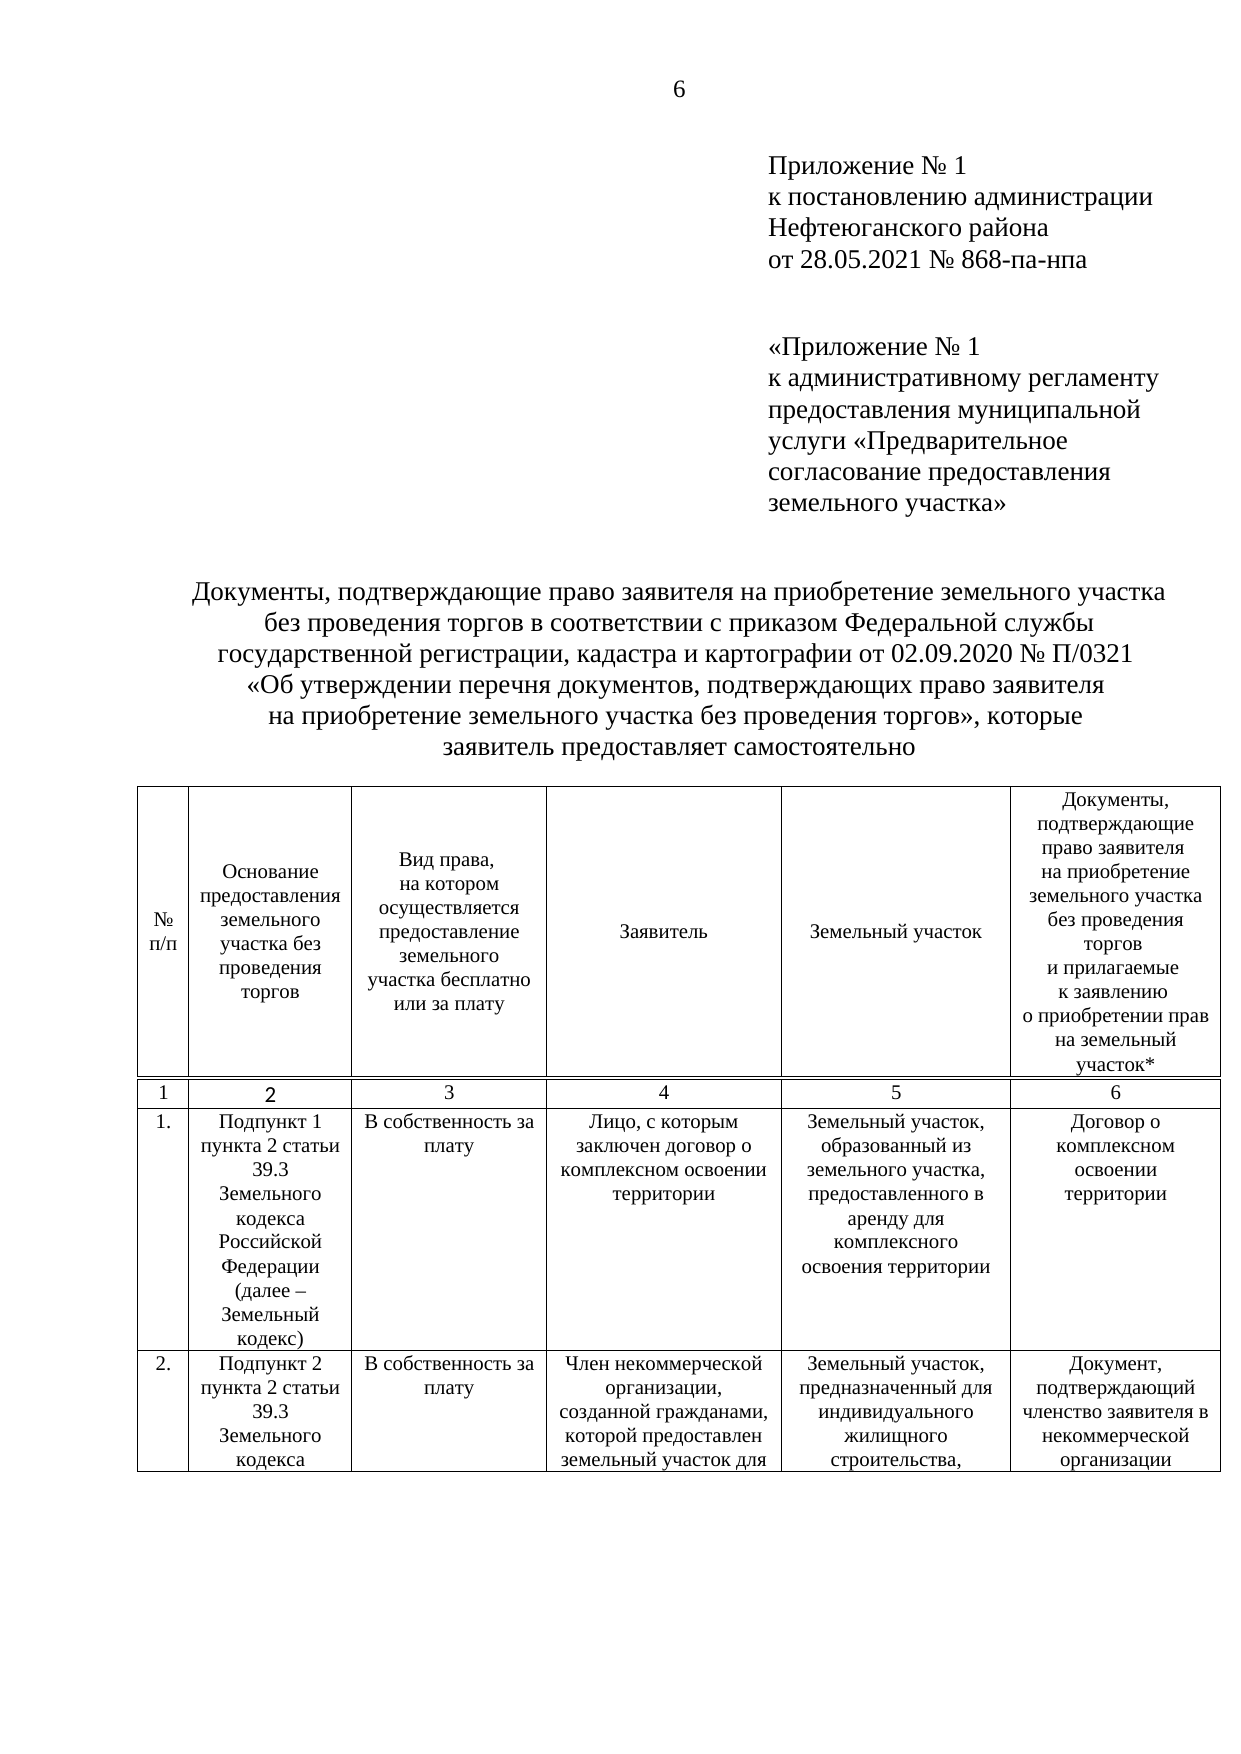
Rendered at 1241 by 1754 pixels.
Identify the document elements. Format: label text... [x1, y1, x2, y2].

text к административному регламенту [768, 362, 1181, 393]
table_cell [782, 1351, 1010, 1471]
table_header 6 [1011, 1080, 1220, 1108]
table_cell Земельный участок, образованный из земельного участка, предоставленного в аренду для комплексного освоения территории [782, 1109, 1010, 1350]
table_cell Подпункт 1 пункта 2 статьи 39.3 Земельного кодекса Российской Федерации (далее – Земельный кодекс) [189, 1109, 351, 1350]
table_header Вид права, на котором осуществляется предоставление земельного участка бесплатно или за плату [352, 787, 546, 1076]
table_cell В собственность за плату [352, 1109, 546, 1350]
table_cell В собственность за плату [352, 1351, 546, 1471]
table_cell Лицо, с которым заключен договор о комплексном освоении территории [547, 1109, 781, 1350]
table_cell Договор о комплексном освоении территории [1011, 1109, 1220, 1350]
table_header 2 [189, 1080, 351, 1108]
table_cell Документ, подтверждающий членство заявителя в некоммерческой организации [1011, 1351, 1220, 1471]
table_header 4 [547, 1080, 781, 1108]
table_header 1 [138, 1080, 188, 1108]
table_header Документы, подтверждающие право заявителя на приобретение земельного участка без проведения торгов и прилагаемые к заявлению о приобретении прав на земельный участок* [1011, 787, 1220, 1076]
table_cell 1. [138, 1109, 188, 1350]
table_header № п/п [138, 787, 188, 1076]
text Приложение № 1 [768, 149, 1181, 180]
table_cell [547, 1351, 781, 1471]
text от 28.05.2021 № 868-па-нпа [768, 243, 1181, 274]
table_cell 2. [138, 1351, 188, 1471]
table_header Заявитель [547, 787, 781, 1076]
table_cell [189, 1351, 351, 1471]
text «Приложение № 1 [768, 330, 1181, 362]
text Документы, подтверждающие право заявителя на приобретение земельного участка без проведения торгов в соответствии с приказом Федеральной службы государственной регистрации, кадастра и картографии от 02.09.2020 № П/0321 «Об утверждении перечня документов, подтверждающих право заявителя на приобретение земельного участка без проведения торгов», которые заявитель предоставляет самостоятельно [177, 575, 1181, 762]
text предоставления муниципальной услуги «Предварительное согласование предоставления земельного участка» [768, 393, 1181, 517]
table_header 5 [782, 1080, 1010, 1108]
table_header Основание предоставления земельного участка без проведения торгов [189, 787, 351, 1076]
table_header 3 [352, 1080, 546, 1108]
text к постановлению администрации [768, 180, 1181, 212]
text Нефтеюганского района [768, 212, 1181, 243]
table_header Земельный участок [782, 787, 1010, 1076]
